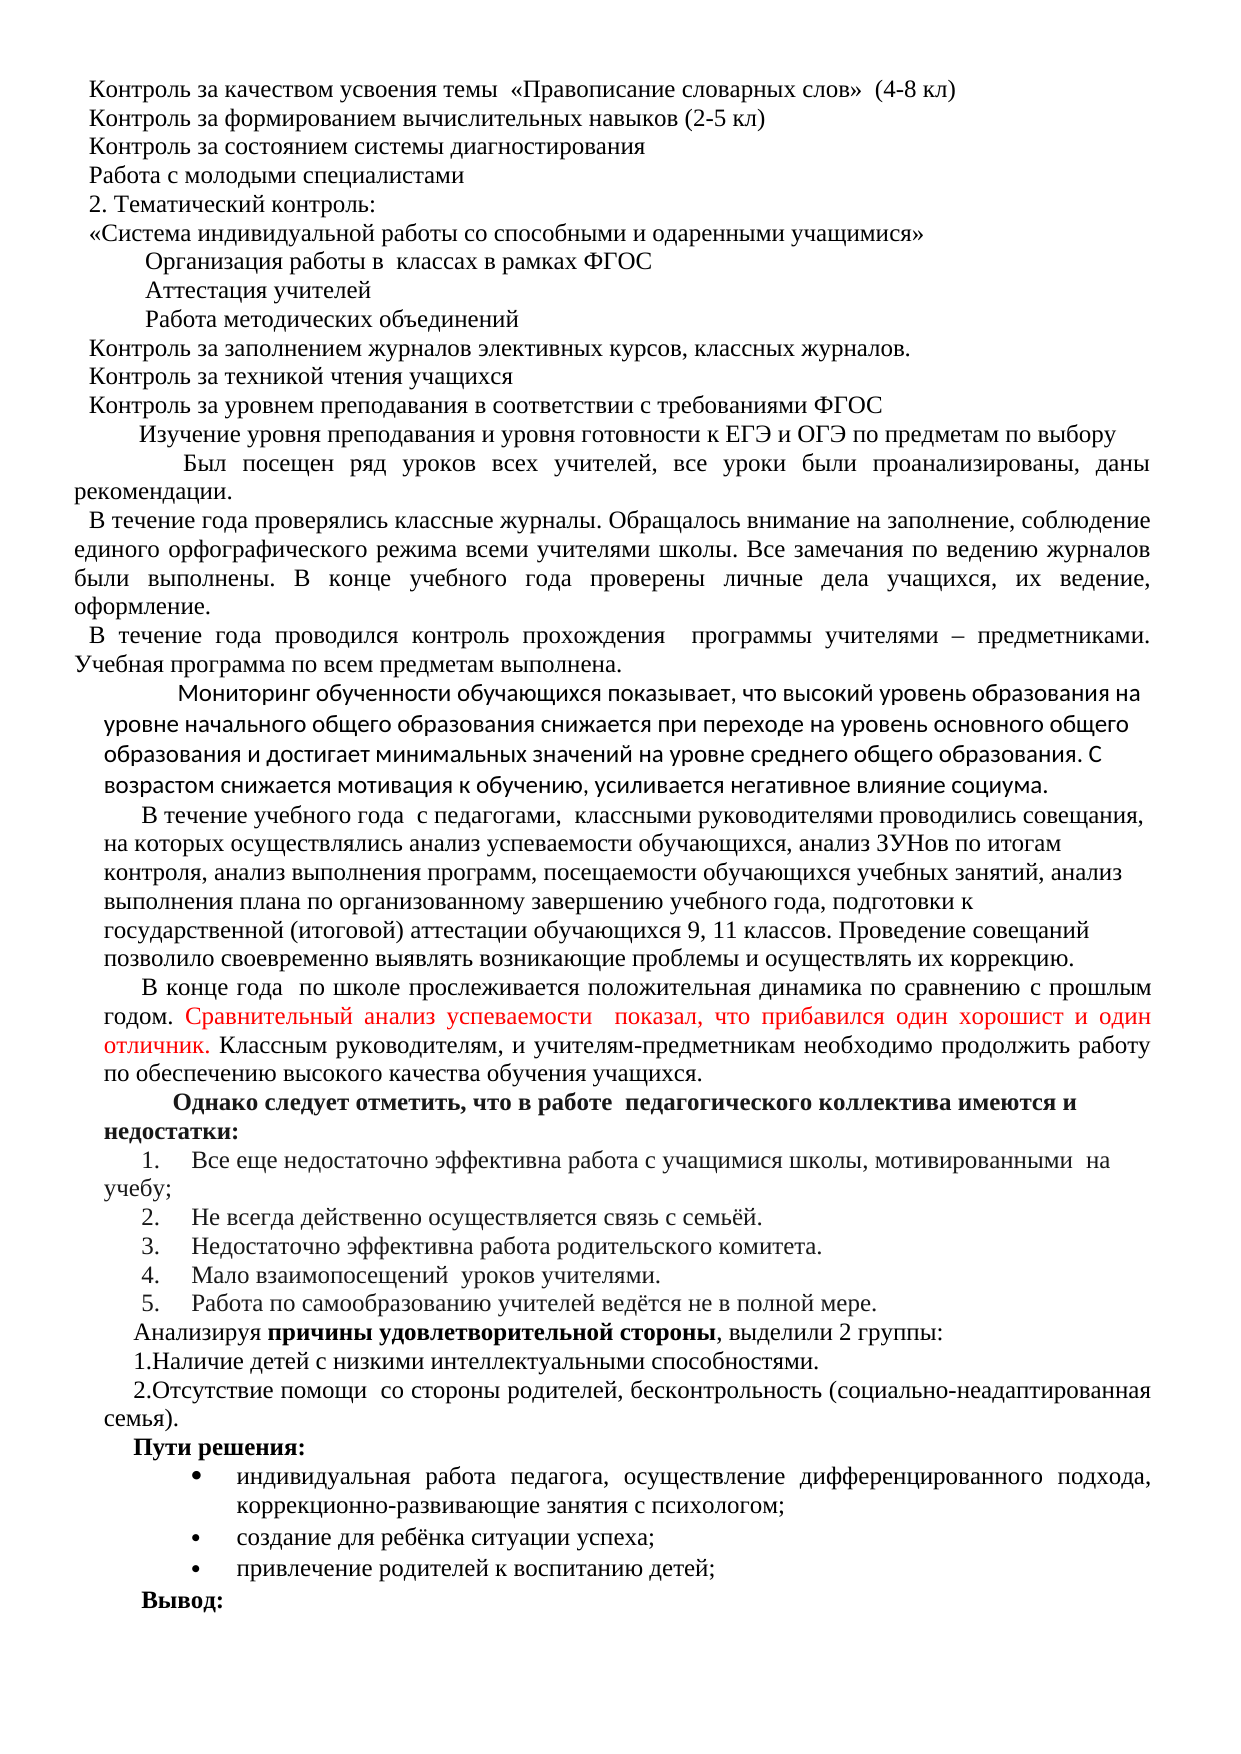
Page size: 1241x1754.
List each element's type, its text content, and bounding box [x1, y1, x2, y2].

text Контроль за состоянием системы диагностирования [74, 131, 1152, 160]
text В конце года по школе прослеживается положительная динамика по сравнению с прошлым годом. Сравнительный анализ успеваемости показал, что прибавился один хорошист и один отличник. Классным руководителям, и учителям-предметникам необходимо продолжить работу по обеспечению высокого качества обучения учащихся. [103, 972, 1152, 1087]
text Аттестация учителей [74, 275, 1152, 304]
text 4. Мало взаимопосещений уроков учителями. [103, 1260, 1152, 1288]
text В течение года проверялись классные журналы. Обращалось внимание на заполнение, соблюдение единого орфографического режима всеми учителями школы. Все замечания по ведению журналов были выполнены. В конце учебного года проверены личные дела учащихся, их ведение, оформление. [74, 505, 1152, 620]
text Контроль за заполнением журналов элективных курсов, классных журналов. [74, 333, 1152, 361]
text Работа методических объединений [74, 304, 1152, 333]
text 2. Не всегда действенно осуществляется связь с семьёй. [103, 1202, 1152, 1231]
text Был посещен ряд уроков всех учителей, все уроки были проанализированы, даны рекомендации. [74, 448, 1152, 505]
text 5. Работа по самообразованию учителей ведётся не в полной мере. [103, 1288, 1152, 1317]
text Работа с молодыми специалистами [74, 160, 1152, 189]
text Изучение уровня преподавания и уровня готовности к ЕГЭ и ОГЭ по предметам по выбору [74, 419, 1152, 448]
text Вывод: [103, 1585, 1152, 1614]
text «Система индивидуальной работы со способными и одаренными учащимися» [74, 218, 1152, 246]
text Контроль за формированием вычислительных навыков (2-5 кл) [74, 103, 1152, 131]
text 2. Тематический контроль: [74, 189, 1152, 218]
text Контроль за техникой чтения учащихся [74, 361, 1152, 390]
text Пути решения: [103, 1432, 1152, 1461]
text 1.Наличие детей с низкими интеллектуальными способностями. [103, 1346, 1152, 1375]
text 1. Все еще недостаточно эффективна работа с учащимися школы, мотивированными на учебу; [103, 1145, 1152, 1202]
list индивидуальная работа педагога, осуществление дифференцированного подхода, коррекционно-развивающие занятия с психологом; [192, 1461, 1152, 1518]
text 3. Недостаточно эффективна работа родительского комитета. [103, 1231, 1152, 1260]
list создание для ребёнка ситуации успеха; [192, 1522, 1152, 1550]
text Контроль за уровнем преподавания в соответствии с требованиями ФГОС [74, 390, 1152, 419]
text Мониторинг обученности обучающихся показывает, что высокий уровень образования на уровне начального общего образования снижается при переходе на уровень основного общего образования и достигает минимальных значений на уровне среднего общего образования. С возрастом снижается мотивация к обучению, усиливается негативное влияние социума. [103, 678, 1152, 800]
text Однако следует отметить, что в работе педагогического коллектива имеются и недостатки: [103, 1087, 1152, 1145]
text В течение года проводился контроль прохождения программы учителями – предметниками. Учебная программа по всем предметам выполнена. [74, 620, 1152, 678]
text Организация работы в классах в рамках ФГОС [74, 246, 1152, 275]
list привлечение родителей к воспитанию детей; [192, 1553, 1152, 1582]
text Контроль за качеством усвоения темы «Правописание словарных слов» (4-8 кл) [74, 74, 1152, 103]
text Анализируя причины удовлетворительной стороны, выделили 2 группы: [103, 1317, 1152, 1346]
text 2.Отсутствие помощи со стороны родителей, бесконтрольность (социально-неадаптированная семья). [103, 1375, 1152, 1432]
text В течение учебного года с педагогами, классными руководителями проводились совещания, на которых осуществлялись анализ успеваемости обучающихся, анализ ЗУНов по итогам контроля, анализ выполнения программ, посещаемости обучающихся учебных занятий, анализ выполнения плана по организованному завершению учебного года, подготовки к государственной (итоговой) аттестации обучающихся 9, 11 классов. Проведение совещаний позволило своевременно выявлять возникающие проблемы и осуществлять их коррекцию. [103, 800, 1152, 972]
